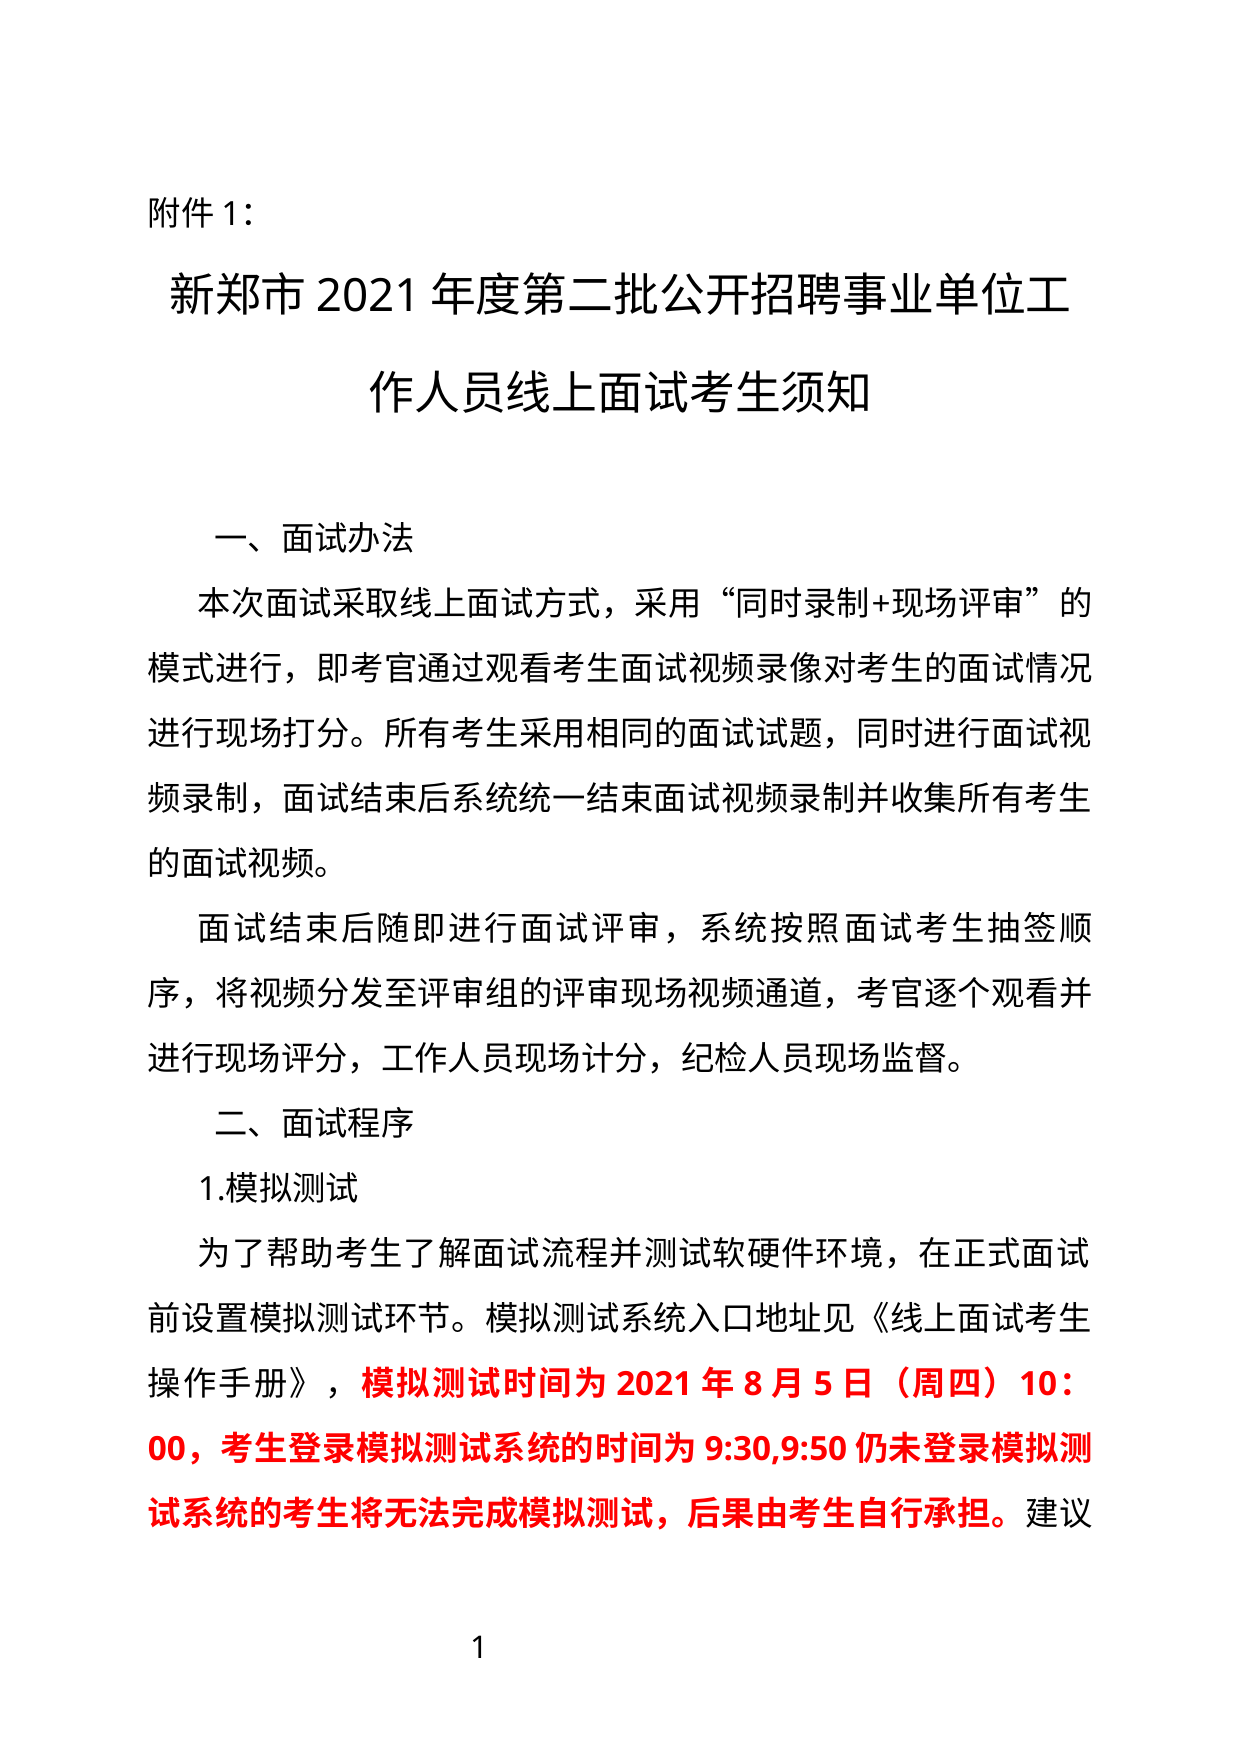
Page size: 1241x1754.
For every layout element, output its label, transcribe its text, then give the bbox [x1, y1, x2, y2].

list 本次面试采取线上面试方式，采用“同时录制+现场评审”的模式进行，即考官通过观看考生面试视频录像对考生的面试情况进行现场打分。所有考生采用相同的面试试题，同时进行面试视频录制，面试结束后系统统一结束面试视频录制并收集所有考生的面试视频。 [148, 568, 1093, 893]
list 1.模拟测试 [148, 1153, 1093, 1218]
text 新郑市2021年度第二批公开招聘事业单位工作人员线上面试考生须知 [148, 243, 1093, 438]
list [148, 1218, 1093, 1543]
list 面试程序 [148, 1088, 1093, 1153]
text 附件1： [148, 178, 1093, 243]
list 面试结束后随即进行面试评审，系统按照面试考生抽签顺序，将视频分发至评审组的评审现场视频通道，考官逐个观看并进行现场评分，工作人员现场计分，纪检人员现场监督。 [148, 893, 1093, 1088]
list 面试办法 [148, 503, 1093, 568]
